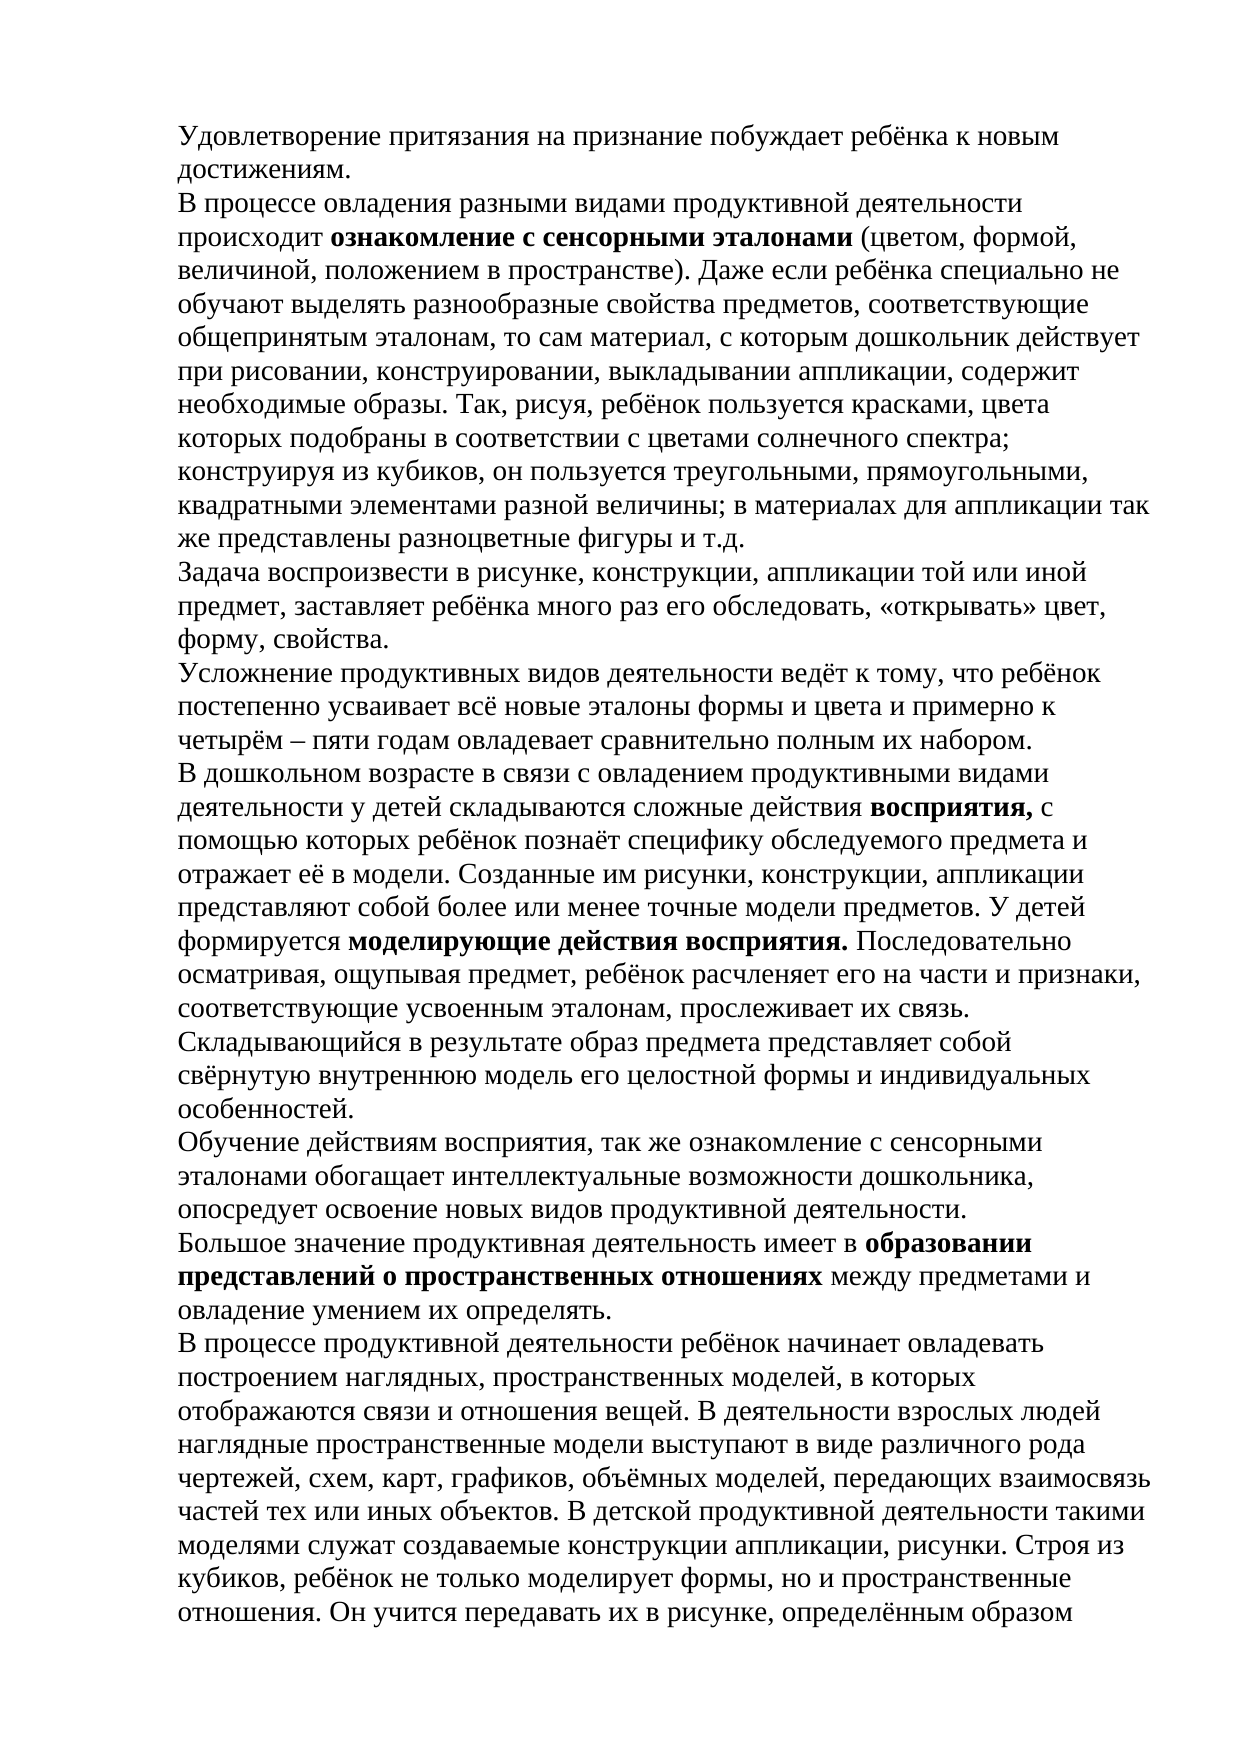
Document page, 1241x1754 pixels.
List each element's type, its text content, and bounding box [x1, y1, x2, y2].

text Усложнение продуктивных видов деятельности ведёт к тому, что ребёнок постепенно усваивает всё новые эталоны формы и цвета и примерно к четырём – пяти годам овладевает сравнительно полным их набором. [177, 655, 1152, 755]
text Большое значение продуктивная деятельность имеет в образовании представлений о пространственных отношениях между предметами и овладение умением их определять. [177, 1225, 1152, 1326]
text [177, 1326, 1152, 1627]
text В процессе овладения разными видами продуктивной деятельности происходит ознакомление с сенсорными эталонами (цветом, формой, величиной, положением в пространстве). Даже если ребёнка специально не обучают выделять разнообразные свойства предметов, соответствующие общепринятым эталонам, то сам материал, с которым дошкольник действует при рисовании, конструировании, выкладывании аппликации, содержит необходимые образы. Так, рисуя, ребёнок пользуется красками, цвета которых подобраны в соответствии с цветами солнечного спектра; конструируя из кубиков, он пользуется треугольными, прямоугольными, квадратными элементами разной величины; в материалах для аппликации так же представлены разноцветные фигуры и т.д. [177, 185, 1152, 554]
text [177, 118, 1152, 185]
text В дошкольном возрасте в связи с овладением продуктивными видами деятельности у детей складываются сложные действия восприятия, с помощью которых ребёнок познаёт специфику обследуемого предмета и отражает её в модели. Созданные им рисунки, конструкции, аппликации представляют собой более или менее точные модели предметов. У детей формируется моделирующие действия восприятия. Последовательно осматривая, ощупывая предмет, ребёнок расчленяет его на части и признаки, соответствующие усвоенным эталонам, прослеживает их связь. Складывающийся в результате образ предмета представляет собой свёрнутую внутреннюю модель его целостной формы и индивидуальных особенностей. [177, 755, 1152, 1124]
text Обучение действиям восприятия, так же ознакомление с сенсорными эталонами обогащает интеллектуальные возможности дошкольника, опосредует освоение новых видов продуктивной деятельности. [177, 1124, 1152, 1225]
text Задача воспроизвести в рисунке, конструкции, аппликации той или иной предмет, заставляет ребёнка много раз его обследовать, «открывать» цвет, форму, свойства. [177, 554, 1152, 655]
